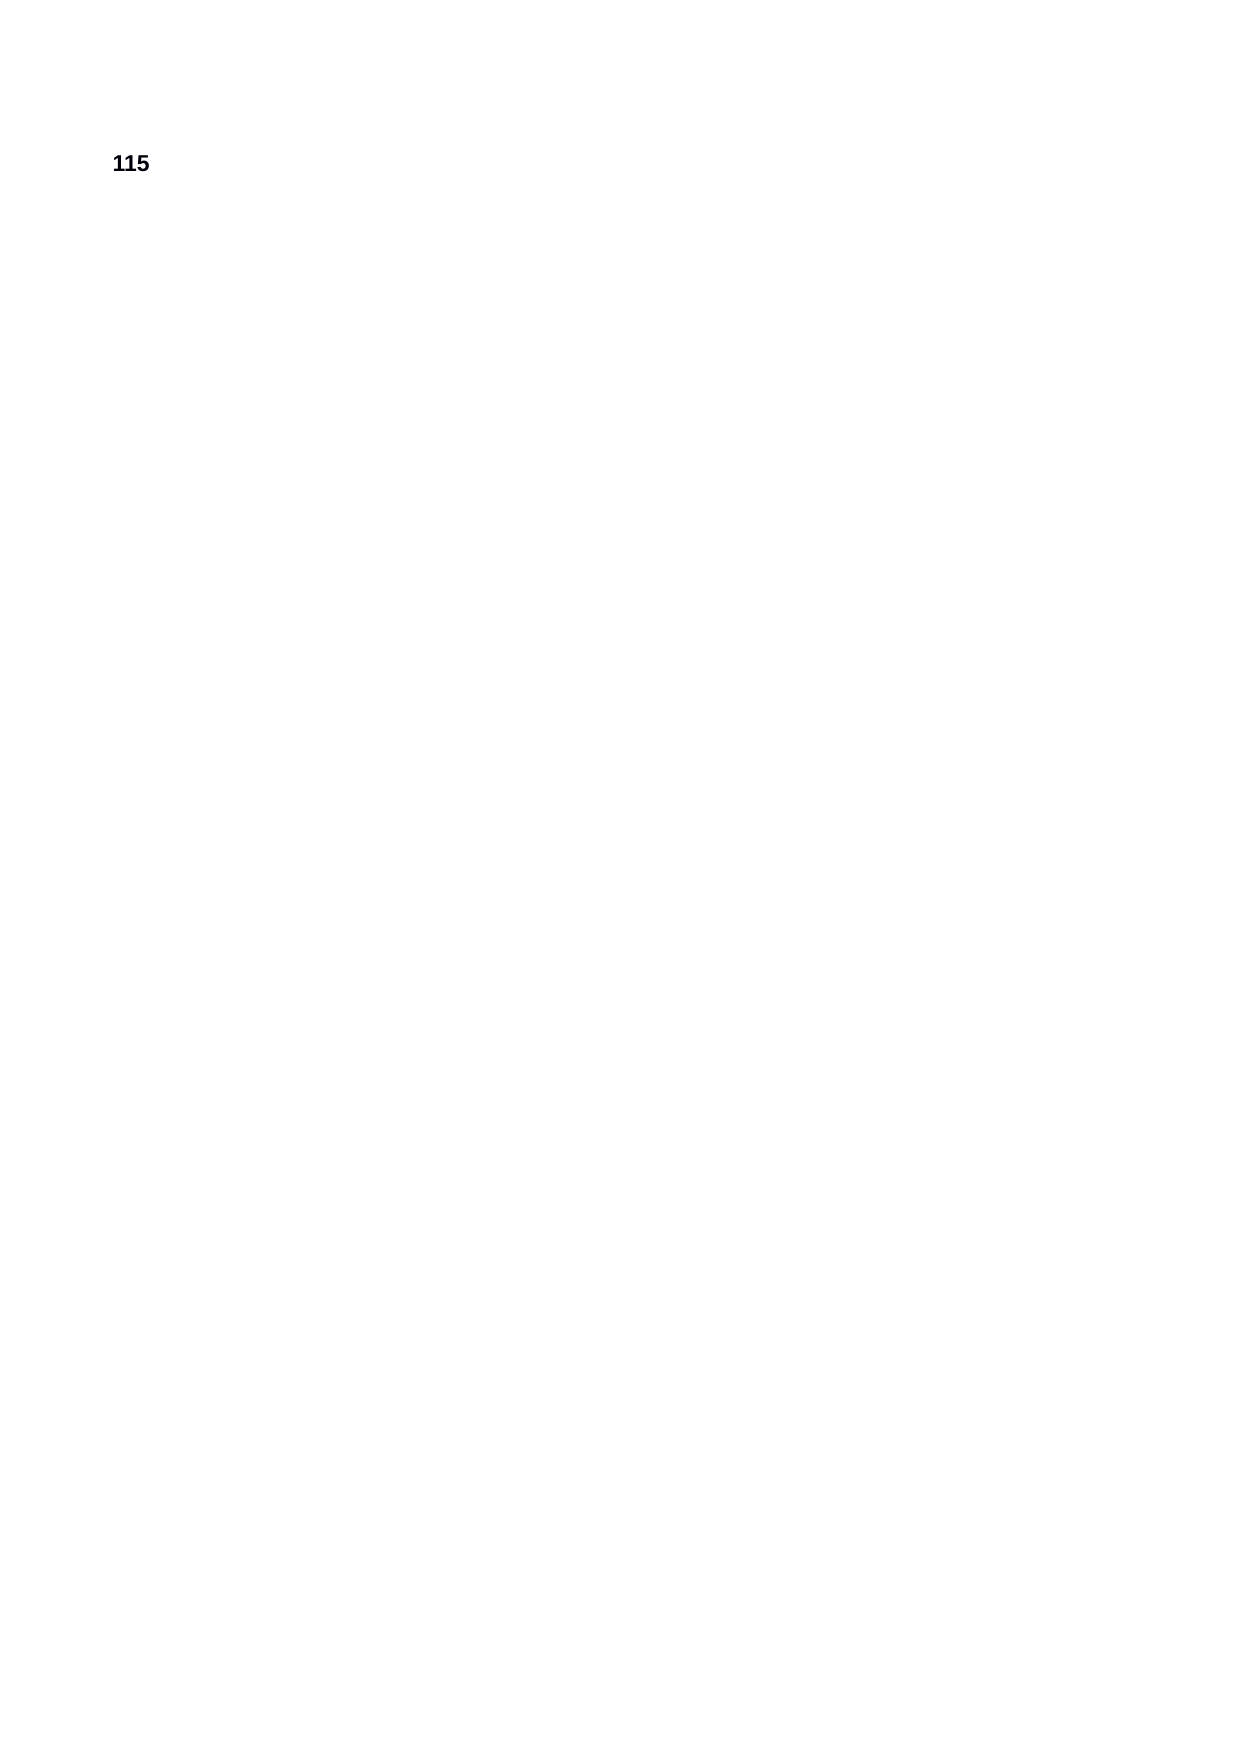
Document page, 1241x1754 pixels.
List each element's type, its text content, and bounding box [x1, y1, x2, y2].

text 115 [112, 150, 1128, 176]
